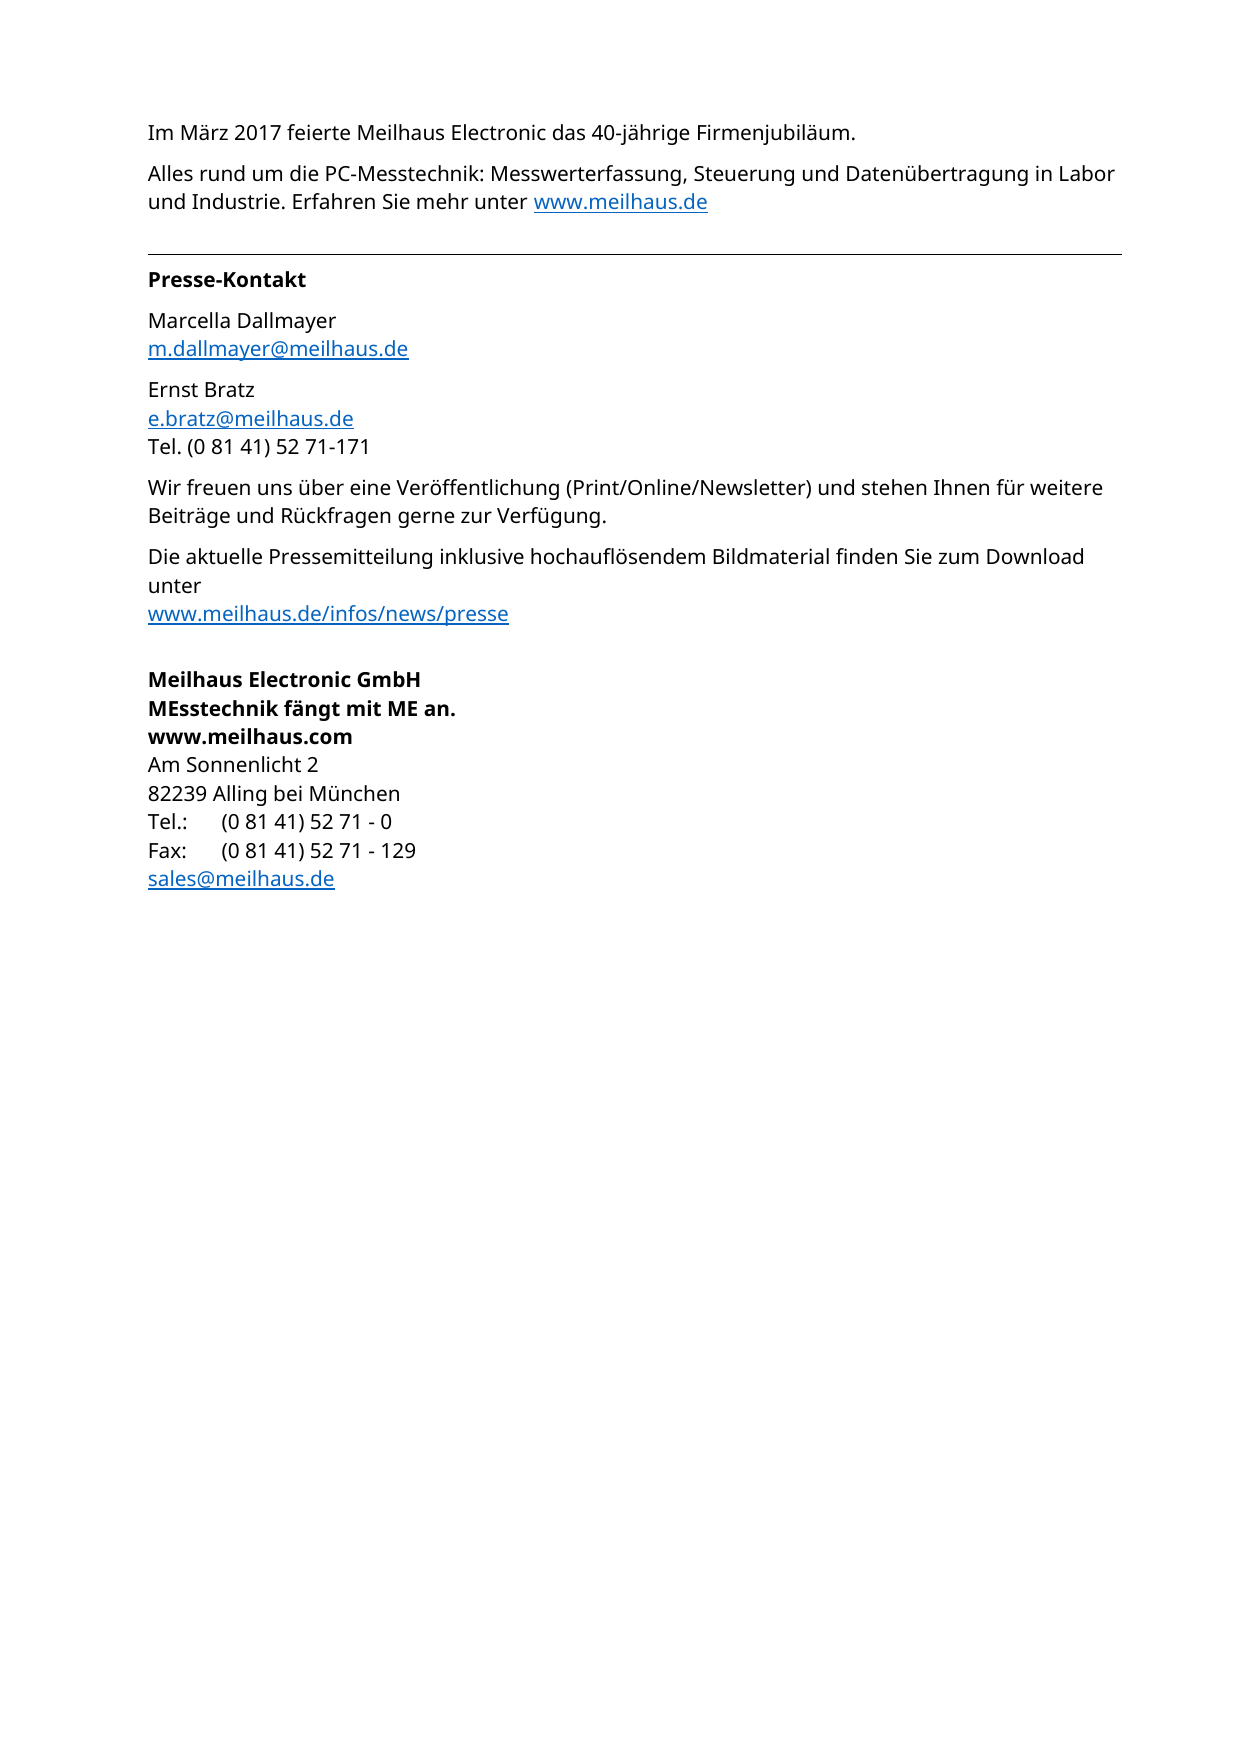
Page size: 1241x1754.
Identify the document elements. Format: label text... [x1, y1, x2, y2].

text MEsstechnik fängt mit ME an. [148, 694, 1122, 722]
text www.meilhaus.com [148, 722, 1122, 751]
text Alles rund um die PC-Messtechnik: Messwerterfassung, Steuerung und Datenübertragung in Labor und Industrie. Erfahren Sie mehr unter www.meilhaus.de [148, 159, 1122, 216]
text Fax: (0 81 41) 52 71 - 129 [148, 836, 1122, 864]
text Im März 2017 feierte Meilhaus Electronic das 40-jährige Firmenjubiläum. [148, 118, 1122, 147]
text sales@meilhaus.de [148, 864, 1122, 893]
text Presse-Kontakt [148, 255, 1122, 293]
text Tel.: (0 81 41) 52 71 - 0 [148, 807, 1122, 836]
text 82239 Alling bei München [148, 779, 1122, 807]
text Ernst Bratz e.bratz@meilhaus.de Tel. (0 81 41) 52 71-171 [148, 375, 1122, 461]
text Marcella Dallmayer m.dallmayer@meilhaus.de [148, 306, 1122, 363]
text Meilhaus Electronic GmbH [148, 665, 1122, 694]
text Die aktuelle Pressemitteilung inklusive hochauflösendem Bildmaterial finden Sie zum Download unter www.meilhaus.de/infos/news/presse [148, 542, 1122, 628]
text Am Sonnenlicht 2 [148, 751, 1122, 779]
text Wir freuen uns über eine Veröffentlichung (Print/Online/Newsletter) und stehen Ihnen für weitere Beiträge und Rückfragen gerne zur Verfügung. [148, 473, 1122, 530]
